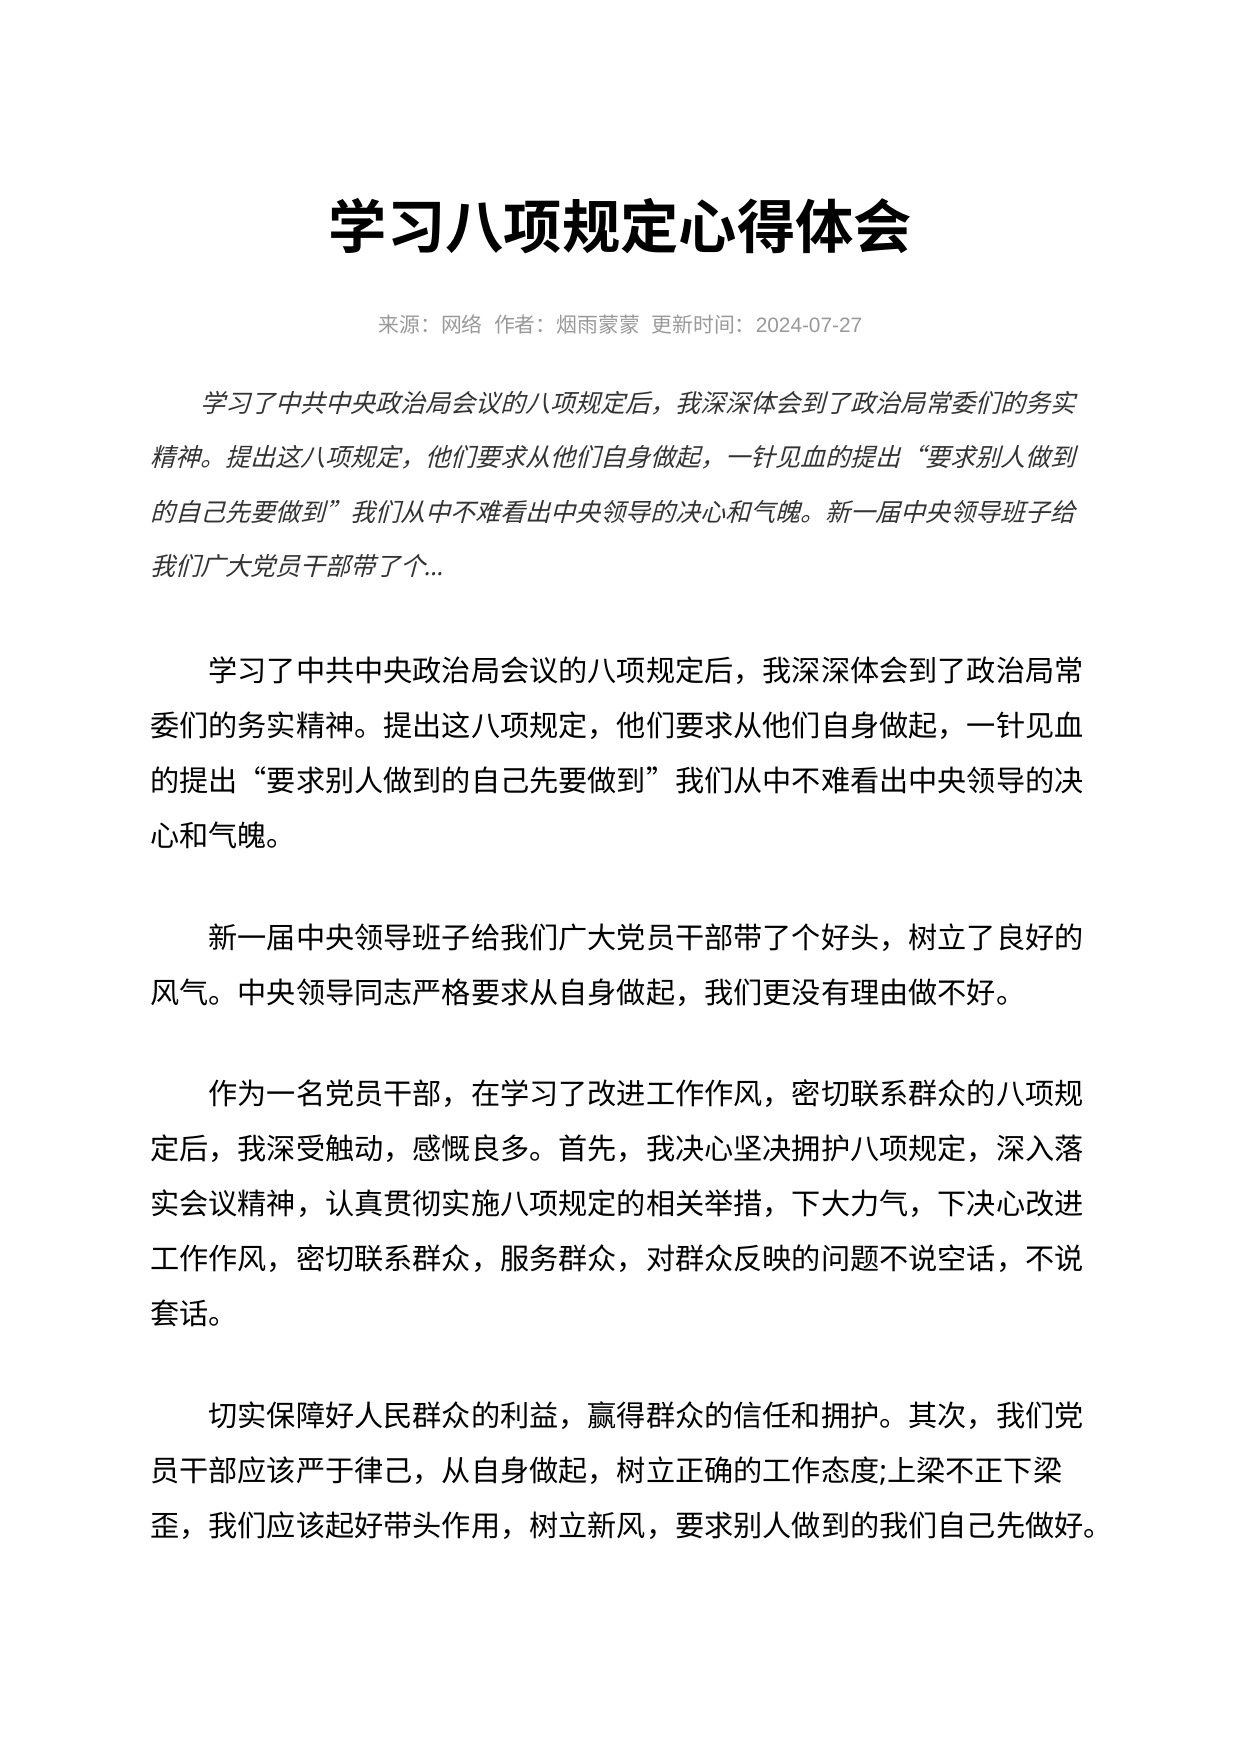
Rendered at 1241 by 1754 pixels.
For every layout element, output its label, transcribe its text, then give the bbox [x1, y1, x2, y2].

text 切实保障好人民群众的利益，赢得群众的信任和拥护。其次，我们党员干部应该严于律己，从自身做起，树立正确的工作态度;上梁不正下梁歪，我们应该起好带头作用，树立新风，要求别人做到的我们自己先做好。 [150, 1392, 1090, 1544]
text 学习了中共中央政治局会议的八项规定后，我深深体会到了政治局常委们的务实精神。提出这八项规定，他们要求从他们自身做起，一针见血的提出“要求别人做到的自己先要做到”我们从中不难看出中央领导的决心和气魄。 [150, 648, 1090, 855]
text 来源：网络 作者：烟雨蒙蒙 更新时间：2024-07-27 [150, 313, 1090, 337]
text 学习了中共中央政治局会议的八项规定后，我深深体会到了政治局常委们的务实精神。提出这八项规定，他们要求从他们自身做起，一针见血的提出“要求别人做到的自己先要做到”我们从中不难看出中央领导的决心和气魄。新一届中央领导班子给我们广大党员干部带了个... [150, 383, 1090, 583]
text 新一届中央领导班子给我们广大党员干部带了个好头，树立了良好的风气。中央领导同志严格要求从自身做起，我们更没有理由做不好。 [150, 914, 1090, 1011]
text 作为一名党员干部，在学习了改进工作作风，密切联系群众的八项规定后，我深受触动，感慨良多。首先，我决心坚决拥护八项规定，深入落实会议精神，认真贯彻实施八项规定的相关举措，下大力气，下决心改进工作作风，密切联系群众，服务群众，对群众反映的问题不说空话，不说套话。 [150, 1071, 1090, 1333]
subtitle 学习八项规定心得体会 [150, 181, 1090, 266]
